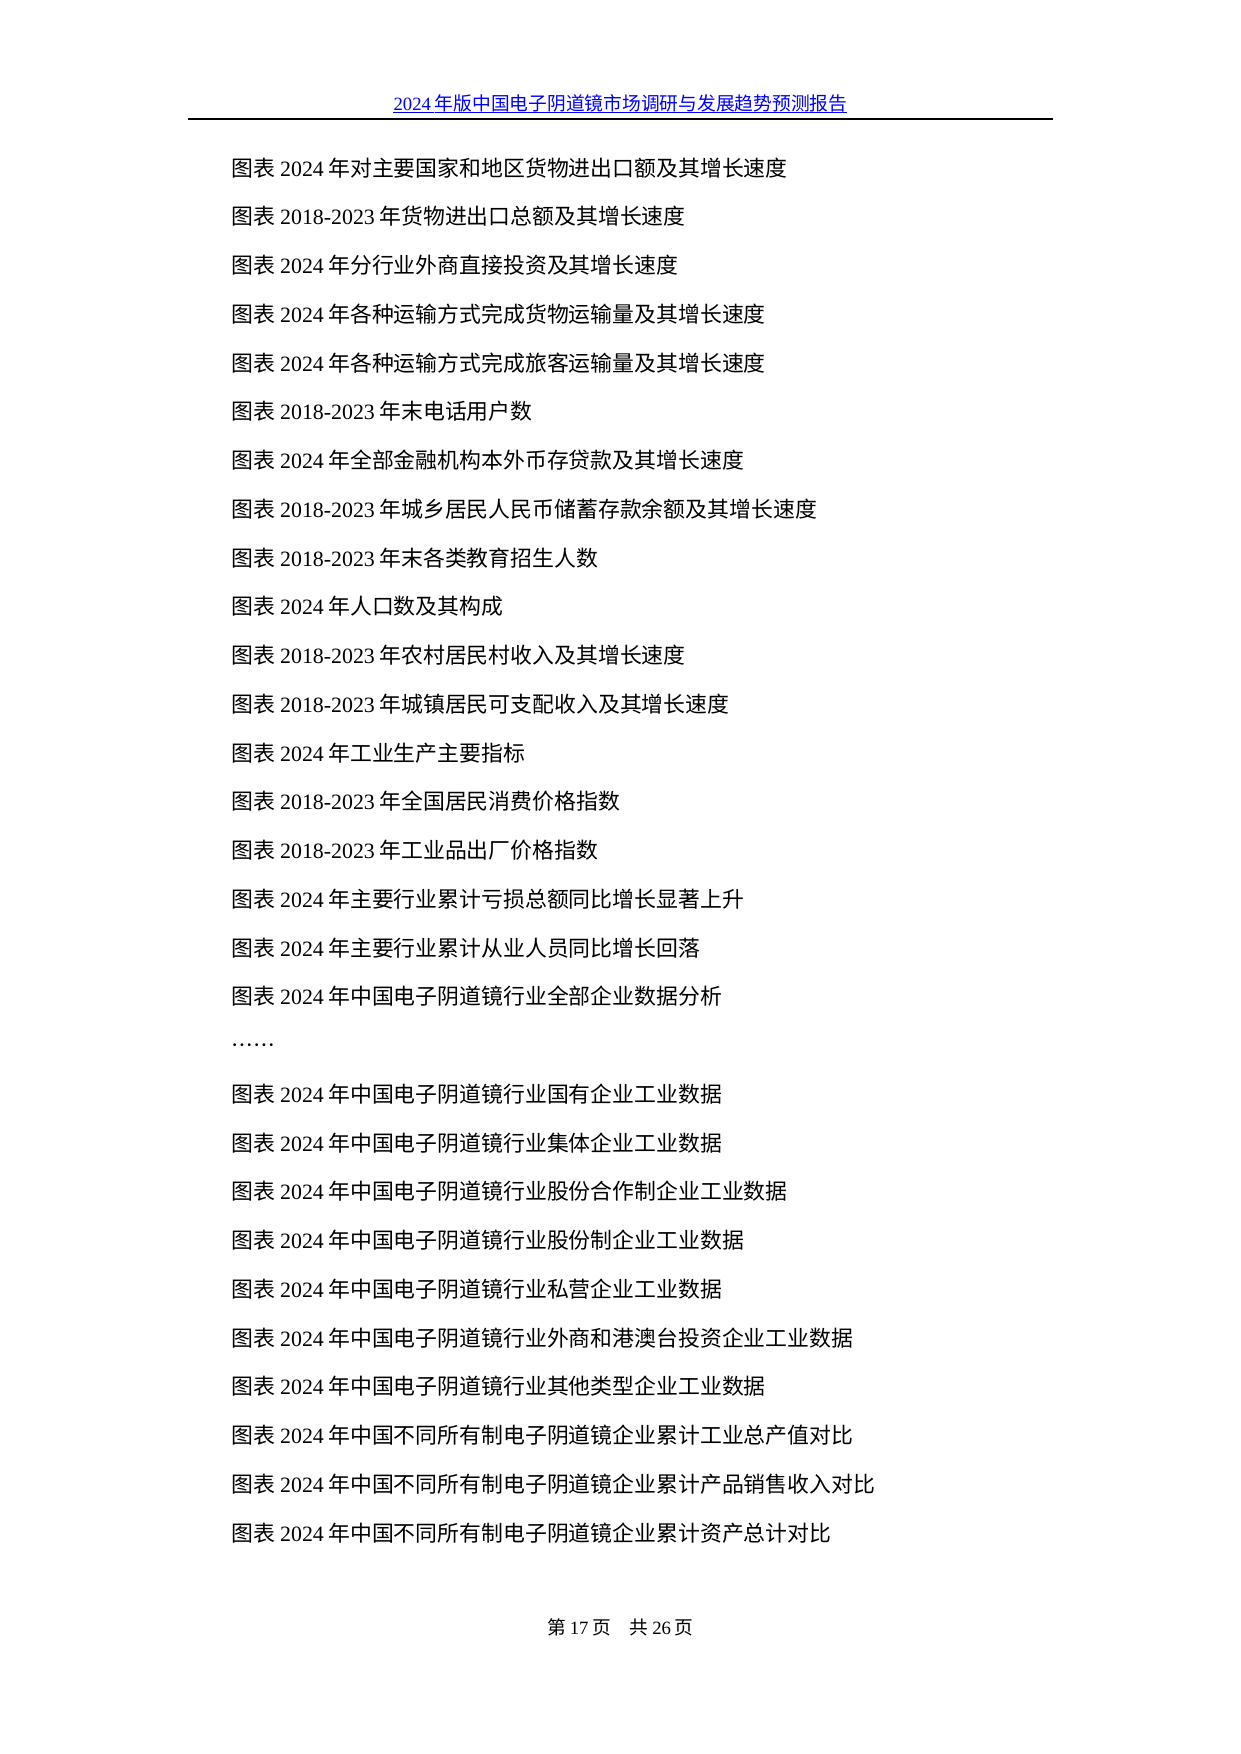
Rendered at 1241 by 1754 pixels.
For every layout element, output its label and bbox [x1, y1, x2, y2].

text [187, 150, 1053, 1548]
